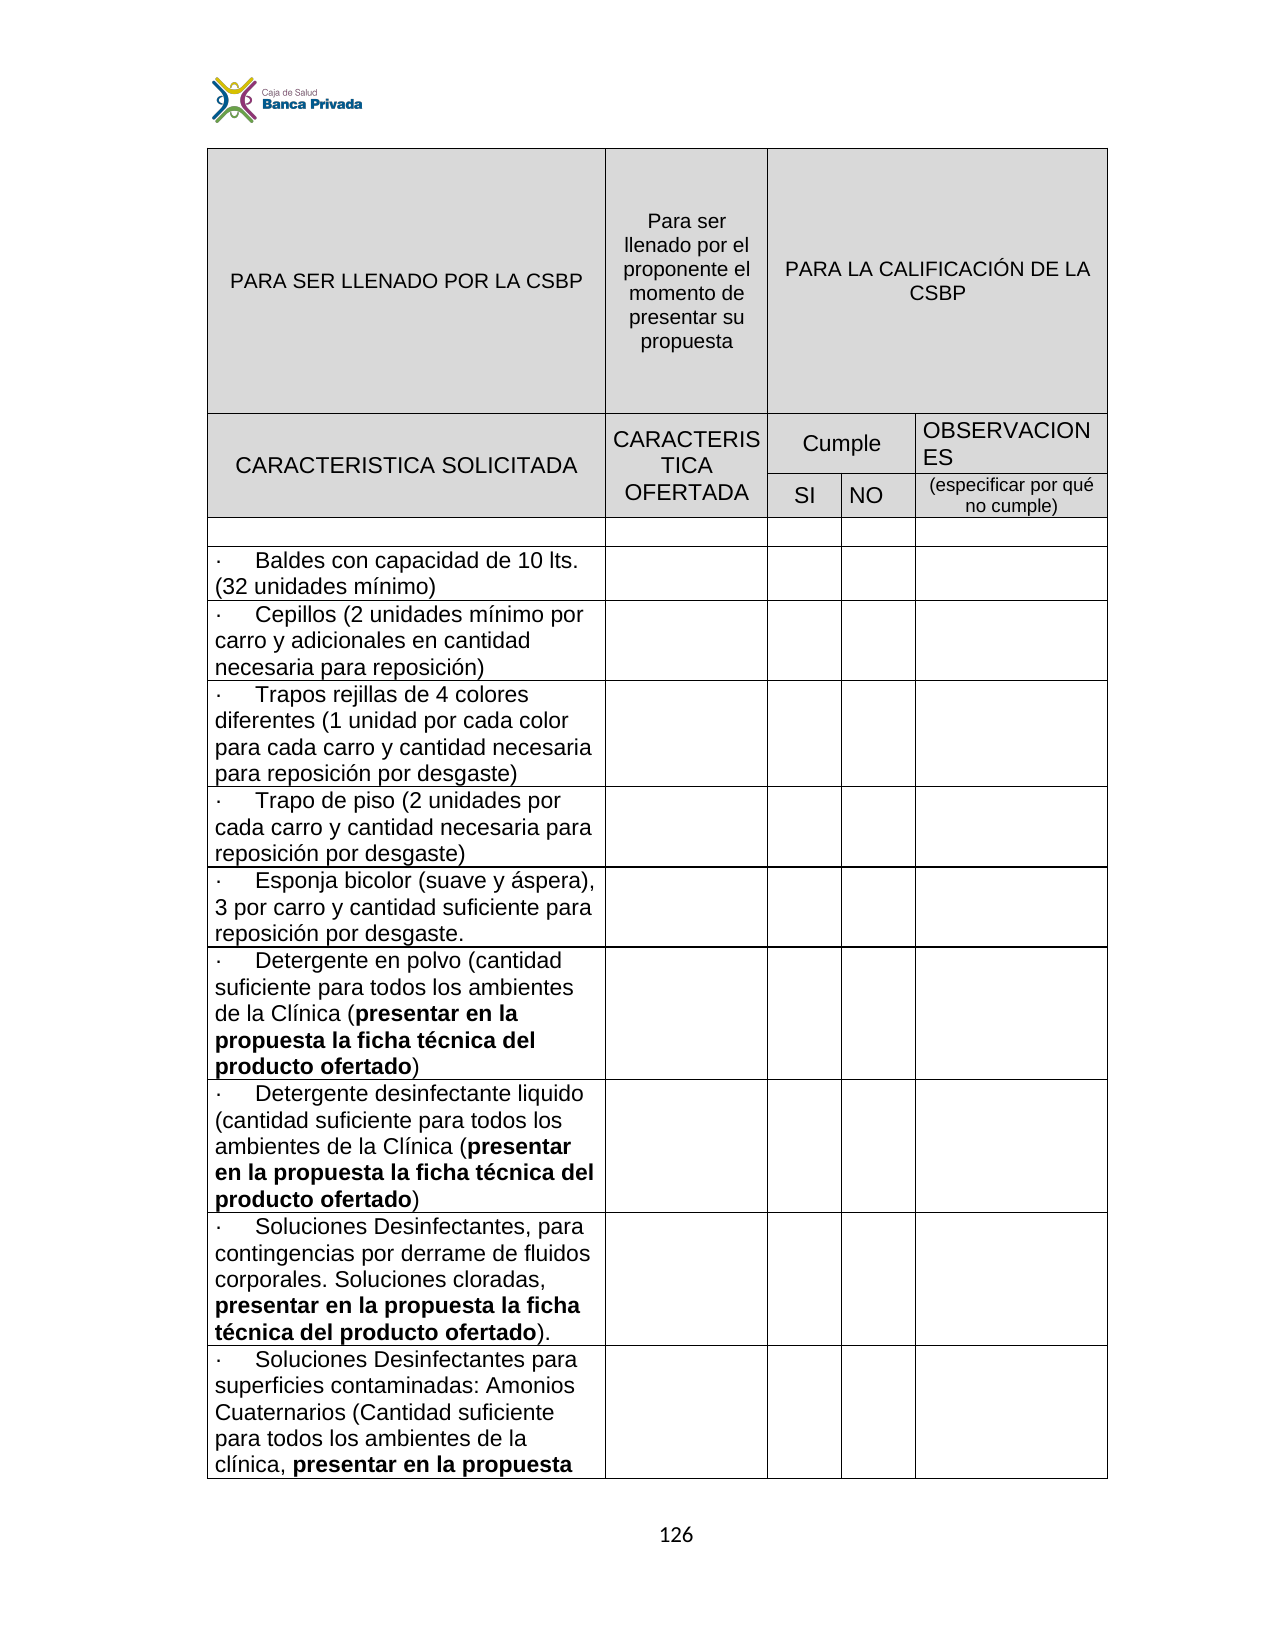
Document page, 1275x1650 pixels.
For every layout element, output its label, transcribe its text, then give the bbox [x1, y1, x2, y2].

table_cell SI [768, 474, 841, 517]
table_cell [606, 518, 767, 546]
table_header PARA LA CALIFICACIÓN DE LA CSBP [768, 149, 1107, 413]
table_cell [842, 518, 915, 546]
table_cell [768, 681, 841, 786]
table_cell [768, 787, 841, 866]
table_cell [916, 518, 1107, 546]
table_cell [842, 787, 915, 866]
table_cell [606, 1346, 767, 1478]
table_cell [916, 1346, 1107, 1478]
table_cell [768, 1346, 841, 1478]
table_header Para ser llenado por el proponente el momento de presentar su propuesta [606, 149, 767, 413]
table_cell (especificar por qué no cumple) [916, 474, 1107, 517]
picture [206, 73, 369, 128]
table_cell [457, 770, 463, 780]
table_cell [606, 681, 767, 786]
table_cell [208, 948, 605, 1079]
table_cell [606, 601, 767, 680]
table_header PARA SER LLENADO POR LA CSBP [208, 149, 605, 413]
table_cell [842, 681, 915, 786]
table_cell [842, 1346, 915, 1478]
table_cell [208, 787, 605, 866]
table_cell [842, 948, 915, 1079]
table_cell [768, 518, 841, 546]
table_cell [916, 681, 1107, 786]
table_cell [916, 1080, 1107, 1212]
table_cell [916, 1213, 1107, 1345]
table_cell NO [842, 474, 915, 517]
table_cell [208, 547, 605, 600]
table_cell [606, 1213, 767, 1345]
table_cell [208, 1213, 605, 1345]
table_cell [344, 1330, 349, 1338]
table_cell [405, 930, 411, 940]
table_cell Cumple [768, 414, 915, 473]
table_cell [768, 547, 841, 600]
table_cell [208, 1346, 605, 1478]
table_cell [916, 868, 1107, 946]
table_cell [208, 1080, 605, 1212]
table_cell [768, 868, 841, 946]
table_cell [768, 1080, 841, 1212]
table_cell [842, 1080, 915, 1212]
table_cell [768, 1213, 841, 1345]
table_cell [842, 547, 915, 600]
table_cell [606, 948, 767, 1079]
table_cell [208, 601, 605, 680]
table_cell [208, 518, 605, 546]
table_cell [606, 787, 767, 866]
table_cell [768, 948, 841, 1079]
table_cell OBSERVACIONES [916, 414, 1107, 473]
table_cell CARACTERISTICA SOLICITADA [208, 414, 605, 517]
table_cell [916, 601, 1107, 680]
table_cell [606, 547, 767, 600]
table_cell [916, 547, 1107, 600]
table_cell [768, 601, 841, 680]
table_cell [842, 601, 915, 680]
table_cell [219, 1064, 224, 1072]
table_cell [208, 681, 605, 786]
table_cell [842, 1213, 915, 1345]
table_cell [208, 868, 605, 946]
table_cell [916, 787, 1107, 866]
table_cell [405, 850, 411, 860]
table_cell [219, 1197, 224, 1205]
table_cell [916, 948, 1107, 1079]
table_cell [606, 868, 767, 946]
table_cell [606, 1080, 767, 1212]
table_cell CARACTERISTICA OFERTADA [606, 414, 767, 517]
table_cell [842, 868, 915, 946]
